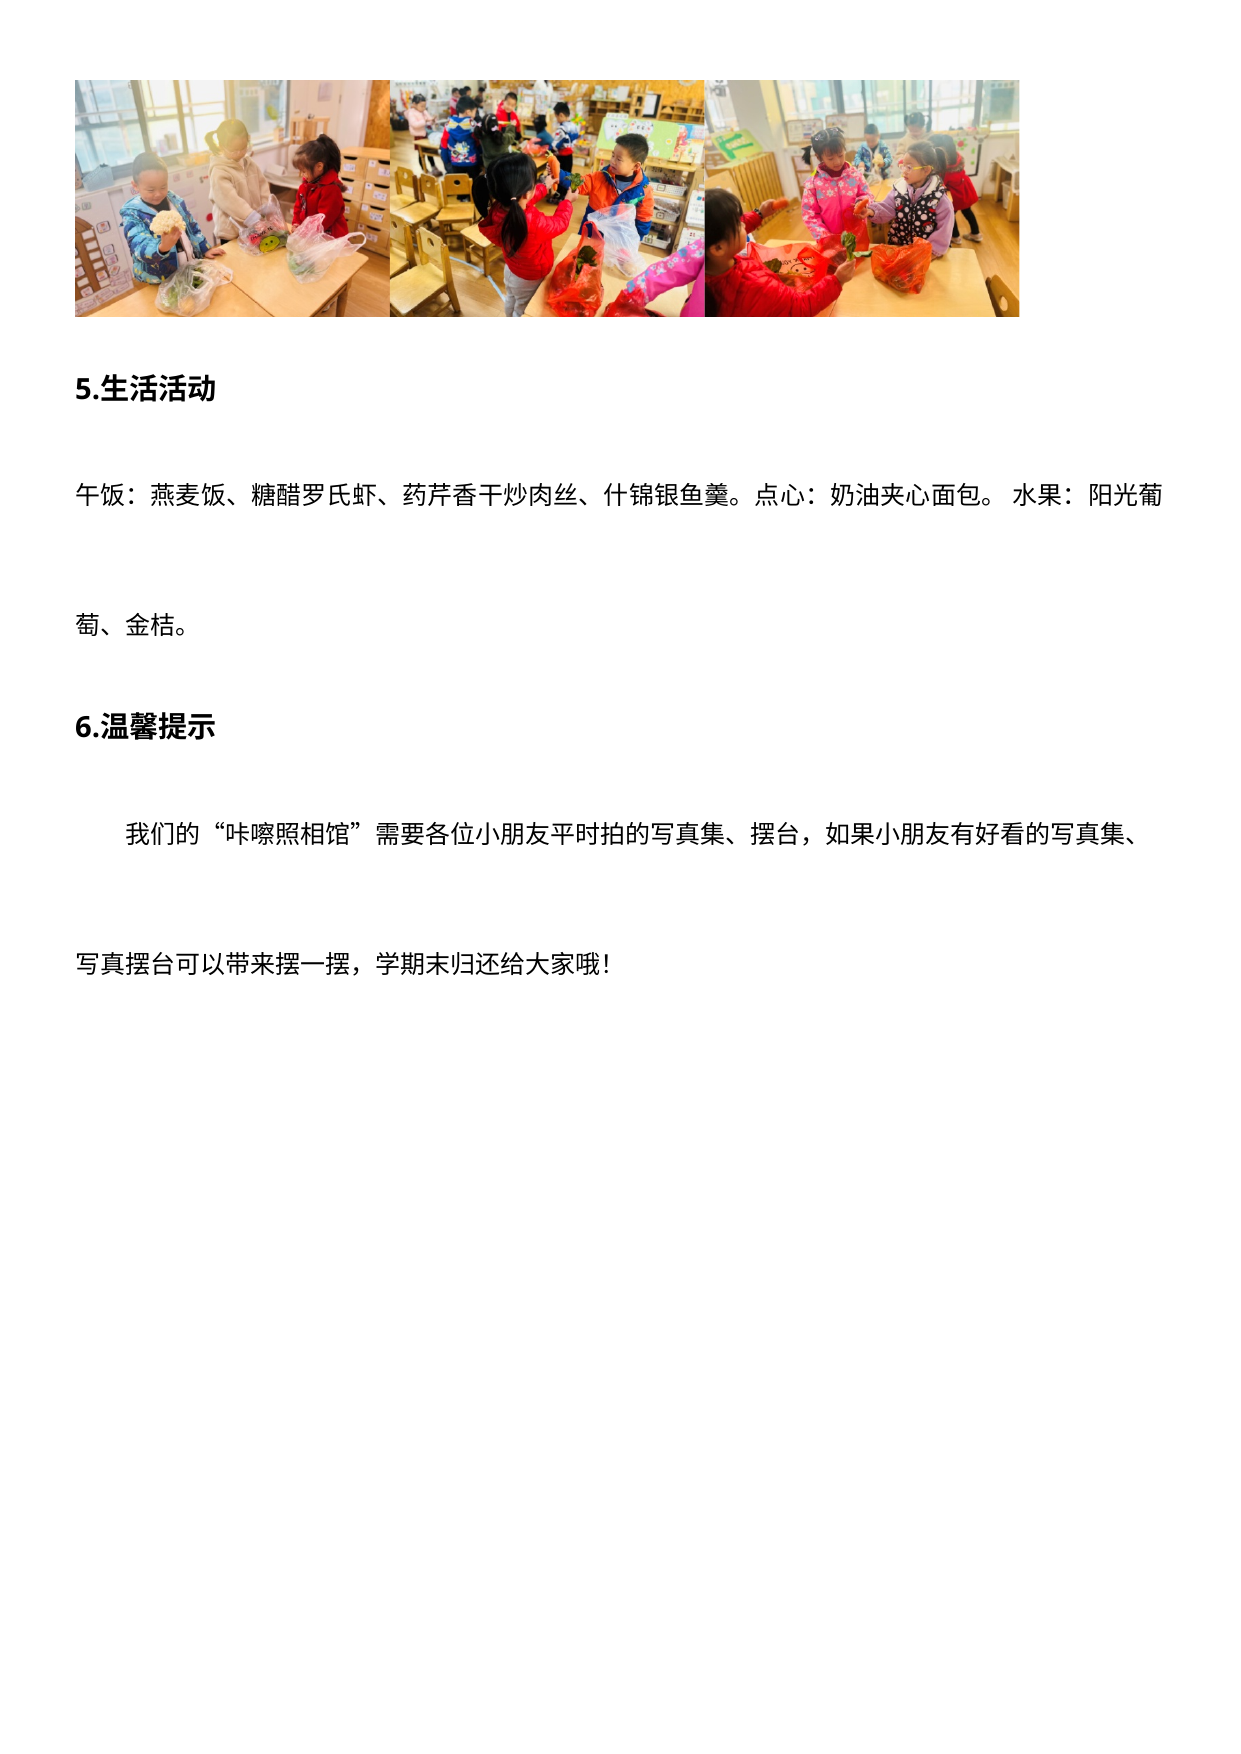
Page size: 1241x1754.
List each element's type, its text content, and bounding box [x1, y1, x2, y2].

text 6.温馨提示 [75, 693, 1165, 758]
text 5.生活活动 [75, 354, 1165, 419]
text 午饭：燕麦饭、糖醋罗氏虾、药芹香干炒肉丝、什锦银鱼羹。点心：奶油夹心面包。 水果：阳光葡萄、金桔。 [75, 461, 1165, 656]
text 我们的“咔嚓照相馆”需要各位小朋友平时拍的写真集、摆台，如果小朋友有好看的写真集、写真摆台可以带来摆一摆，学期末归还给大家哦！ [75, 800, 1165, 995]
picture [75, 80, 1020, 317]
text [75, 81, 1165, 341]
